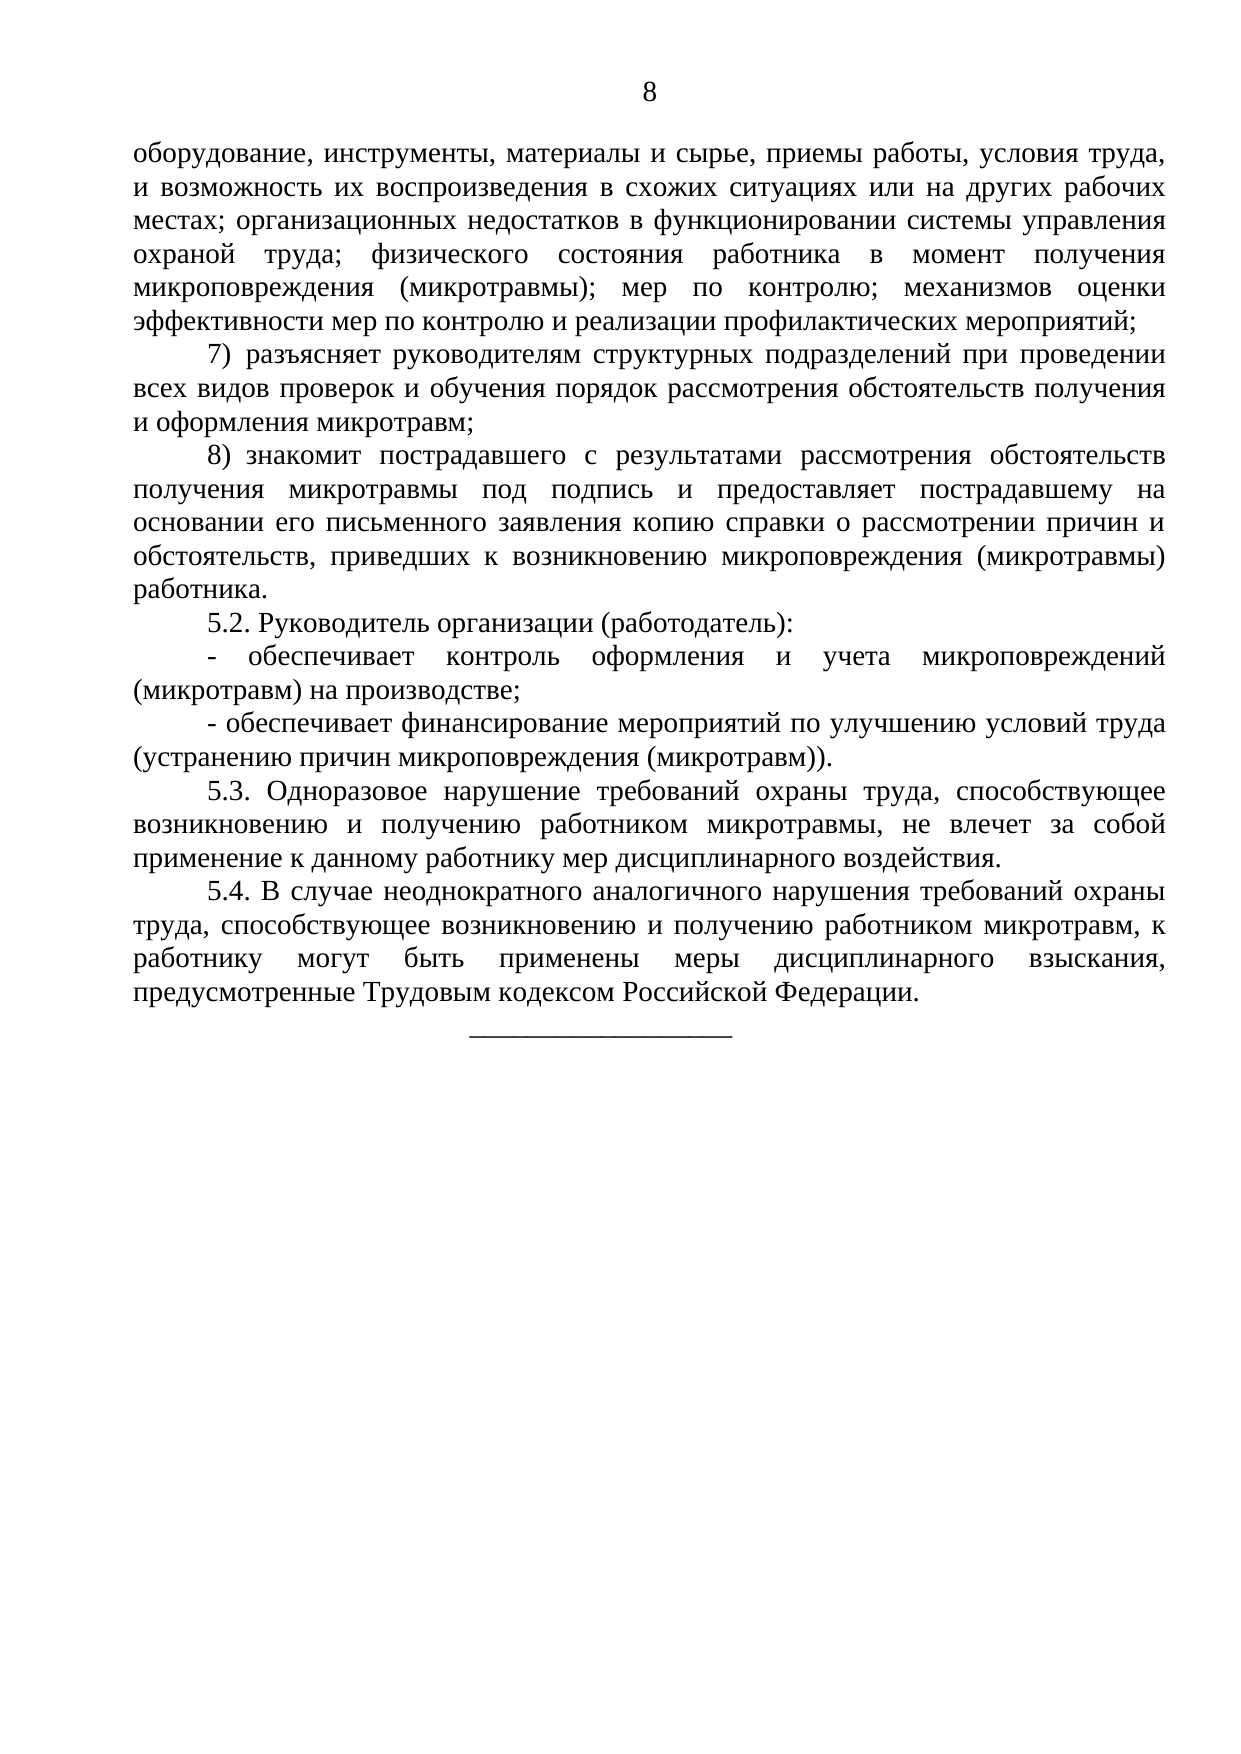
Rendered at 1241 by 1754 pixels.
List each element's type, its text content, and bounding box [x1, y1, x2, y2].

text 5.2. Руководитель организации (работодатель): [133, 605, 1167, 638]
text 8) знакомит пострадавшего с результатами рассмотрения обстоятельств получения микротравмы под подпись и предоставляет пострадавшему на основании его письменного заявления копию справки о рассмотрении причин и обстоятельств, приведших к возникновению микроповреждения (микротравмы) работника. [133, 437, 1167, 605]
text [133, 135, 1167, 337]
text 5.3. Одноразовое нарушение требований охраны труда, способствующее возникновению и получению работником микротравмы, не влечет за собой применение к данному работнику мер дисциплинарного воздействия. [133, 773, 1167, 873]
text __________________ [133, 1007, 1167, 1041]
text - обеспечивает финансирование мероприятий по улучшению условий труда (устранению причин микроповреждения (микротравм)). [133, 706, 1167, 773]
text 7) разъясняет руководителям структурных подразделений при проведении всех видов проверок и обучения порядок рассмотрения обстоятельств получения и оформления микротравм; [133, 337, 1167, 437]
text 5.4. В случае неоднократного аналогичного нарушения требований охраны труда, способствующее возникновению и получению работником микротравм, к работнику могут быть применены меры дисциплинарного взыскания, предусмотренные Трудовым кодексом Российской Федерации. [133, 873, 1167, 1007]
text - обеспечивает контроль оформления и учета микроповреждений (микротравм) на производстве; [133, 638, 1167, 706]
